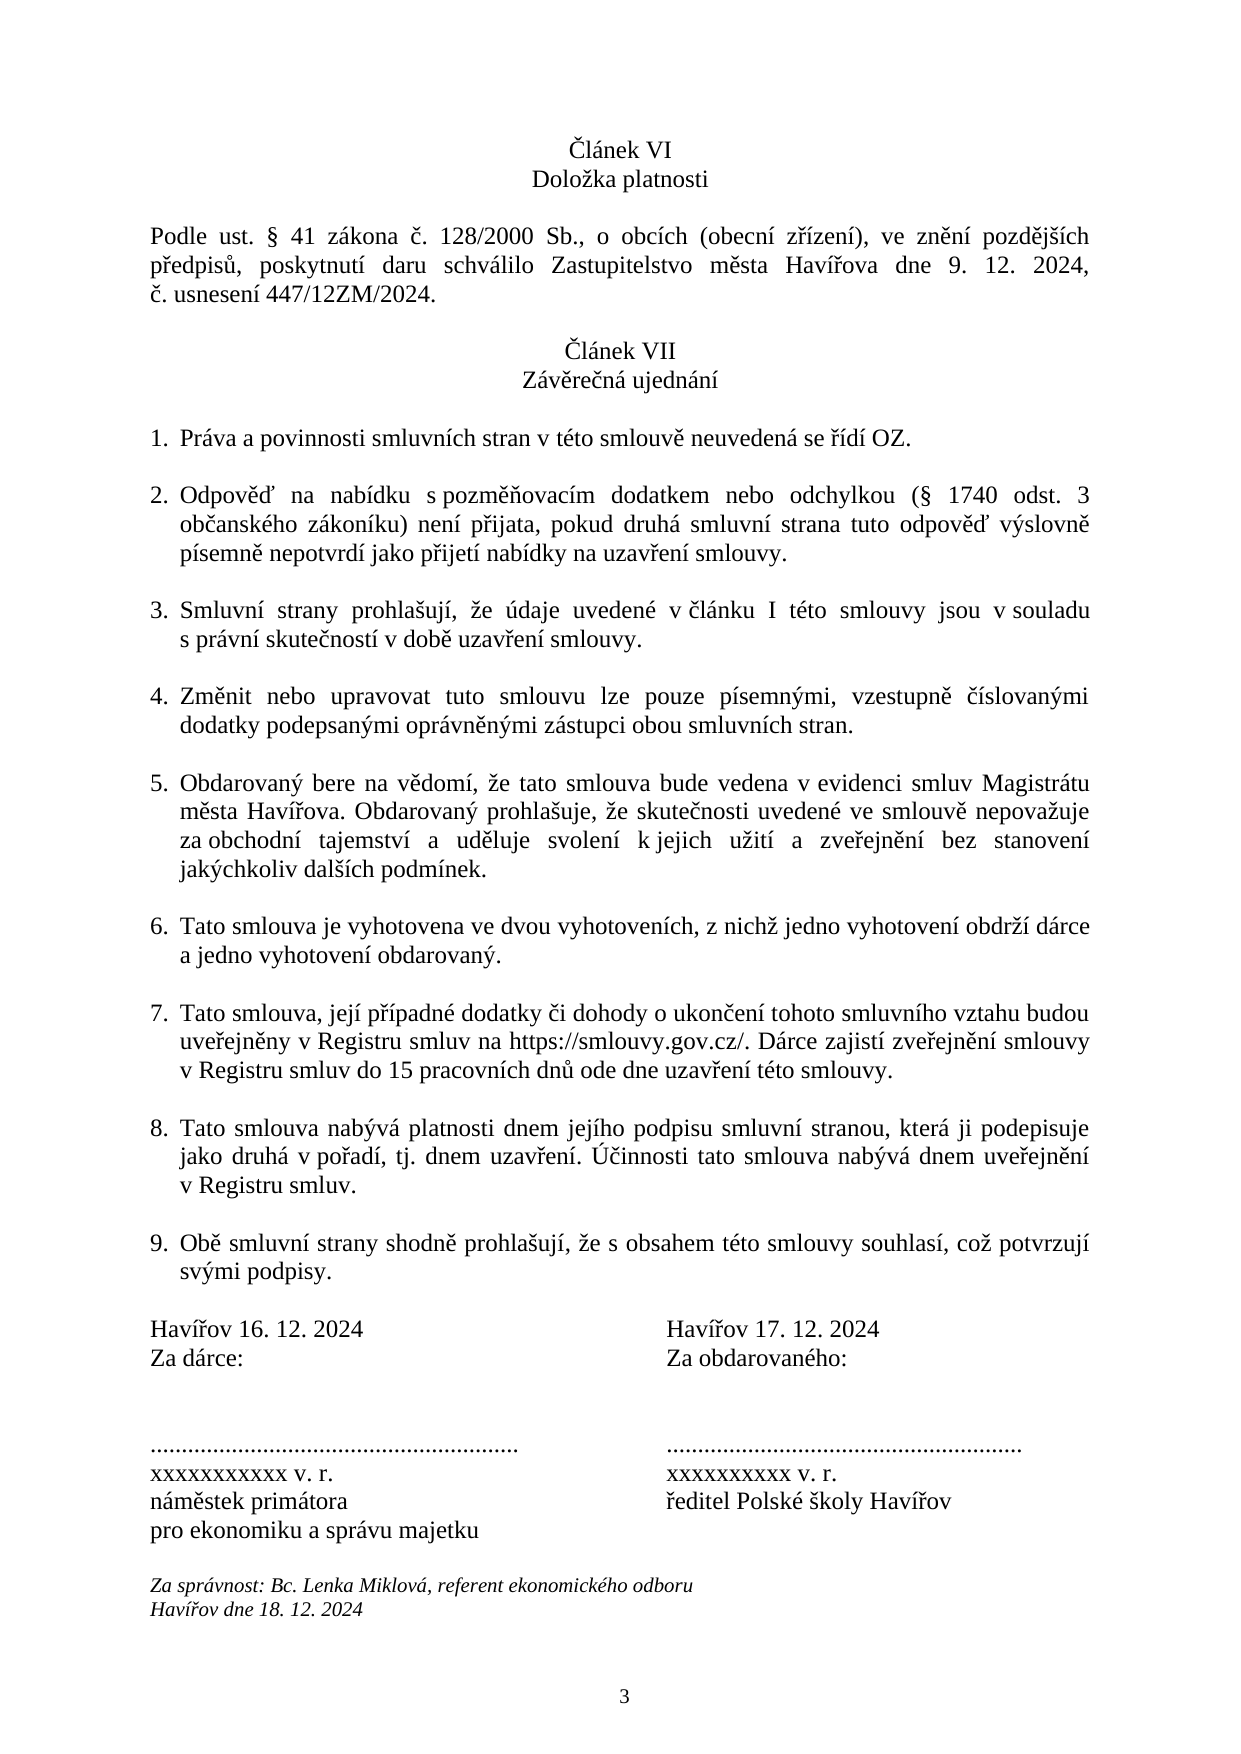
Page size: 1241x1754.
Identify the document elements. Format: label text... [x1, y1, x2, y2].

text Závěrečná ujednání [150, 365, 1090, 394]
text Za dárce: Za obdarovaného: [150, 1343, 1090, 1371]
list Odpověď na nabídku s pozměňovacím dodatkem nebo odchylkou (§ 1740 odst. 3 občanského zákoníku) není přijata, pokud druhá smluvní strana tuto odpověď výslovně písemně nepotvrdí jako přijetí nabídky na uzavření smlouvy. [150, 480, 1090, 566]
text Za správnost: Bc. Lenka Miklová, referent ekonomického odboru [150, 1573, 1090, 1597]
list Smluvní strany prohlašují, že údaje uvedené v článku I této smlouvy jsou v souladu s právní skutečností v době uzavření smlouvy. [150, 595, 1090, 653]
text Havířov dne 18. 12. 2024 [150, 1597, 1110, 1621]
text Podle ust. § 41 zákona č. 128/2000 Sb., o obcích (obecní zřízení), ve znění pozdějších předpisů, poskytnutí daru schválilo Zastupitelstvo města Havířova dne 9. 12. 2024, č. usnesení 447/12ZM/2024. [150, 221, 1090, 308]
list Obě smluvní strany shodně prohlašují, že s obsahem této smlouvy souhlasí, což potvrzují svými podpisy. [150, 1228, 1090, 1285]
text xxxxxxxxxxx v. r. xxxxxxxxxx v. r. [150, 1458, 1090, 1486]
text pro ekonomiku a správu majetku [150, 1515, 1110, 1544]
list Práva a povinnosti smluvních stran v této smlouvě neuvedená se řídí OZ. [150, 423, 1090, 451]
list Tato smlouva je vyhotovena ve dvou vyhotoveních, z nichž jedno vyhotovení obdrží dárce a jedno vyhotovení obdarovaný. [150, 911, 1090, 969]
text Článek VI [150, 135, 1090, 164]
list Obdarovaný bere na vědomí, že tato smlouva bude vedena v evidenci smluv Magistrátu města Havířova. Obdarovaný prohlašuje, že skutečnosti uvedené ve smlouvě nepovažuje za obchodní tajemství a uděluje svolení k jejich užití a zveřejnění bez stanovení jakýchkoliv dalších podmínek. [150, 768, 1090, 883]
text Doložka platnosti [150, 164, 1090, 193]
list Změnit nebo upravovat tuto smlouvu lze pouze písemnými, vzestupně číslovanými dodatky podepsanými oprávněnými zástupci obou smluvních stran. [150, 681, 1090, 739]
text Článek VII [150, 336, 1090, 365]
text náměstek primátora ředitel Polské školy Havířov [150, 1486, 1090, 1515]
list Tato smlouva nabývá platnosti dnem jejího podpisu smluvní stranou, která ji podepisuje jako druhá v pořadí, tj. dnem uzavření. Účinnosti tato smlouva nabývá dnem uveřejnění v Registru smluv. [150, 1113, 1090, 1199]
text Havířov 16. 12. 2024 Havířov 17. 12. 2024 [150, 1314, 1090, 1343]
list Tato smlouva, její případné dodatky či dohody o ukončení tohoto smluvního vztahu budou uveřejněny v Registru smluv na https://smlouvy.gov.cz/. Dárce zajistí zveřejnění smlouvy v Registru smluv do 15 pracovních dnů ode dne uzavření této smlouvy. [150, 998, 1090, 1084]
text ........................................................... ......................................................... [150, 1429, 1090, 1458]
